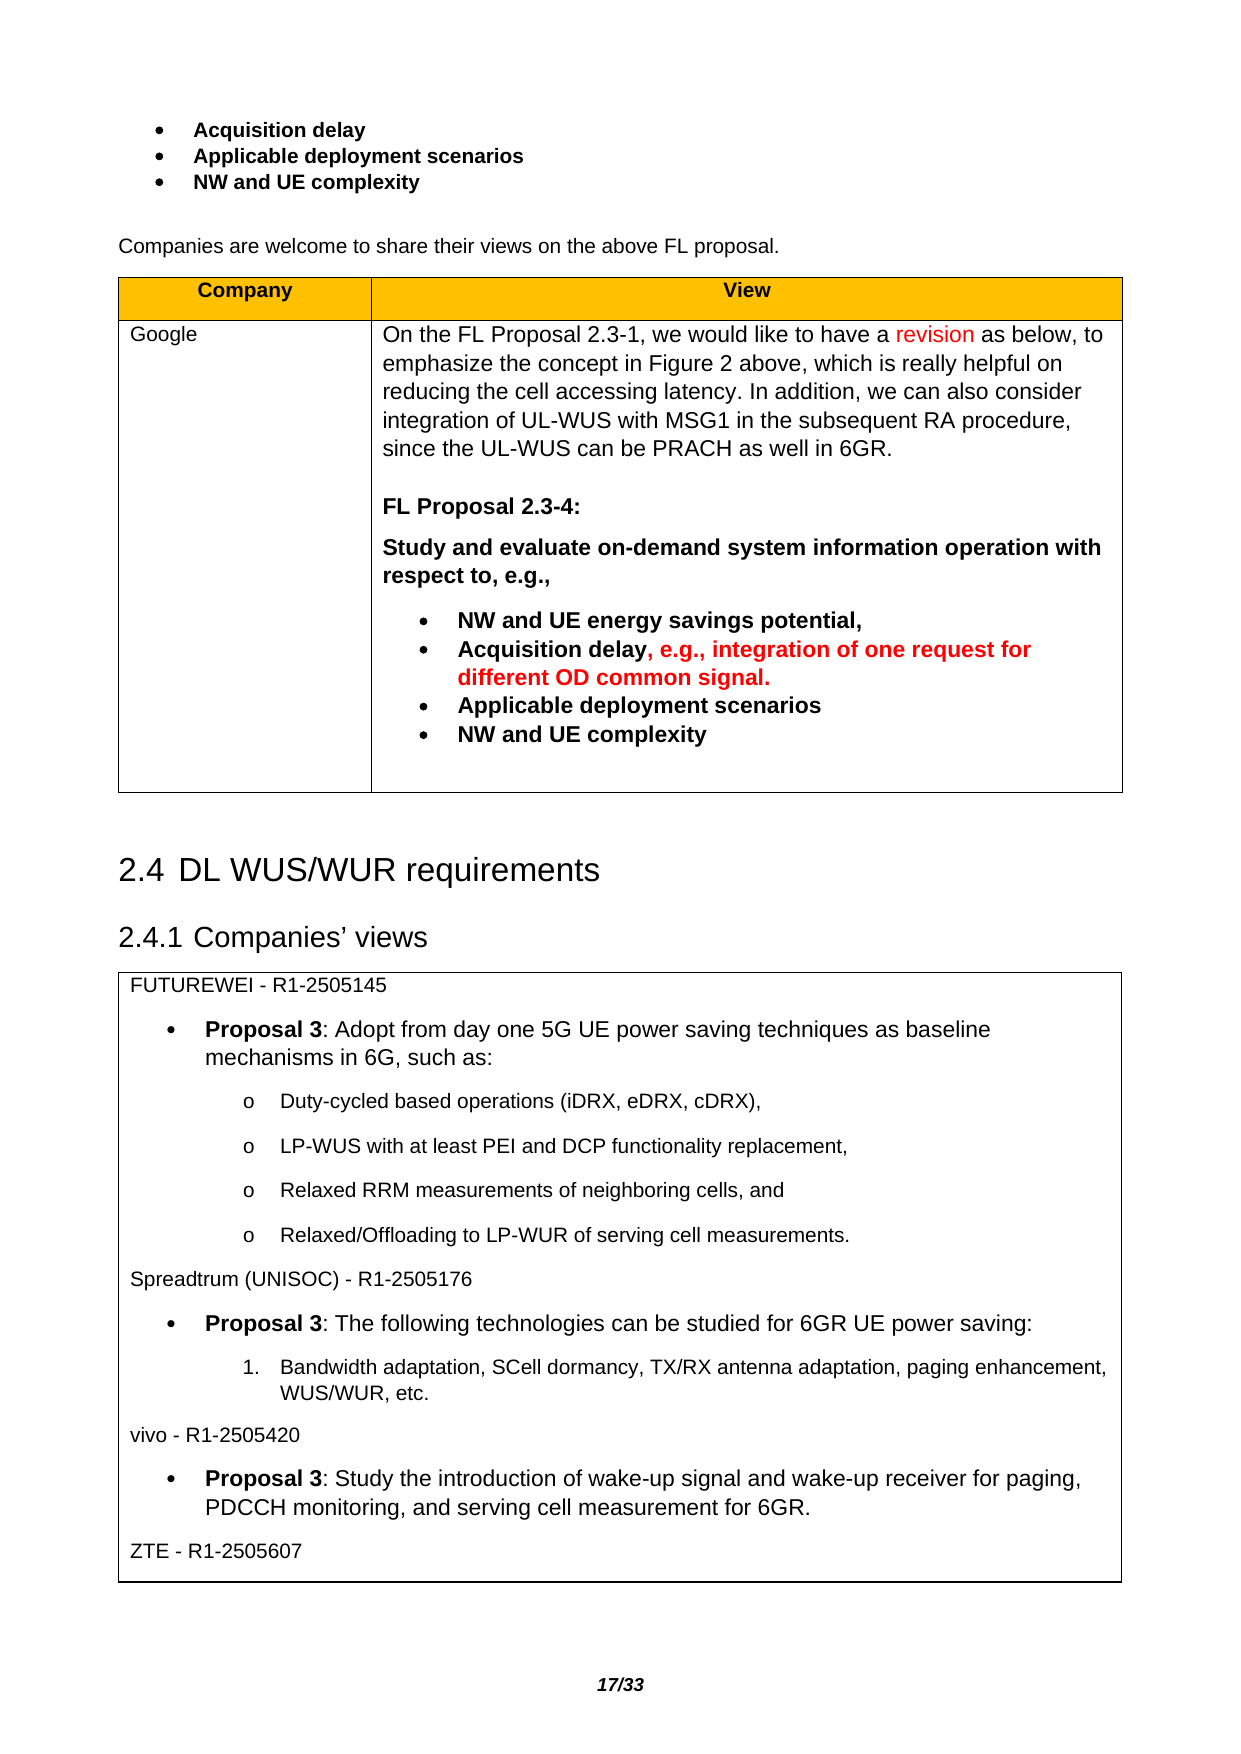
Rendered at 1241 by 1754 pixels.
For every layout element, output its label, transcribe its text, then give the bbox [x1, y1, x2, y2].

list NW and UE complexity [156, 170, 1122, 194]
list Applicable deployment scenarios [156, 144, 1122, 168]
table_cell On the FL Proposal 2.3-1, we would like to have a revision as below, to emphasize the concept in Figure 2 above, which is really helpful on reducing the cell accessing latency. In addition, we can also consider integration of UL-WUS with MSG1 in the subsequent RA procedure, since the UL-WUS can be PRACH as well in 6GR. FL Proposal 2.3-1: Study and evaluate on-demand system information operation with respect to, e.g., NW and UE energy savings potential, Acquisition delay, e.g., integration of one request for different OD common signal. Applicable deployment scenarios NW and UE complexity [372, 321, 1122, 792]
table_header Company [119, 278, 371, 320]
subtitle DL WUS/WUR requirements [118, 850, 1122, 888]
text Companies are welcome to share their views on the above FL proposal. [118, 234, 1122, 258]
list Acquisition delay [156, 118, 1122, 142]
table_cell Google [119, 321, 371, 792]
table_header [119, 973, 1121, 1581]
table_header View [372, 278, 1122, 320]
subtitle Companies’ views [118, 920, 1122, 953]
